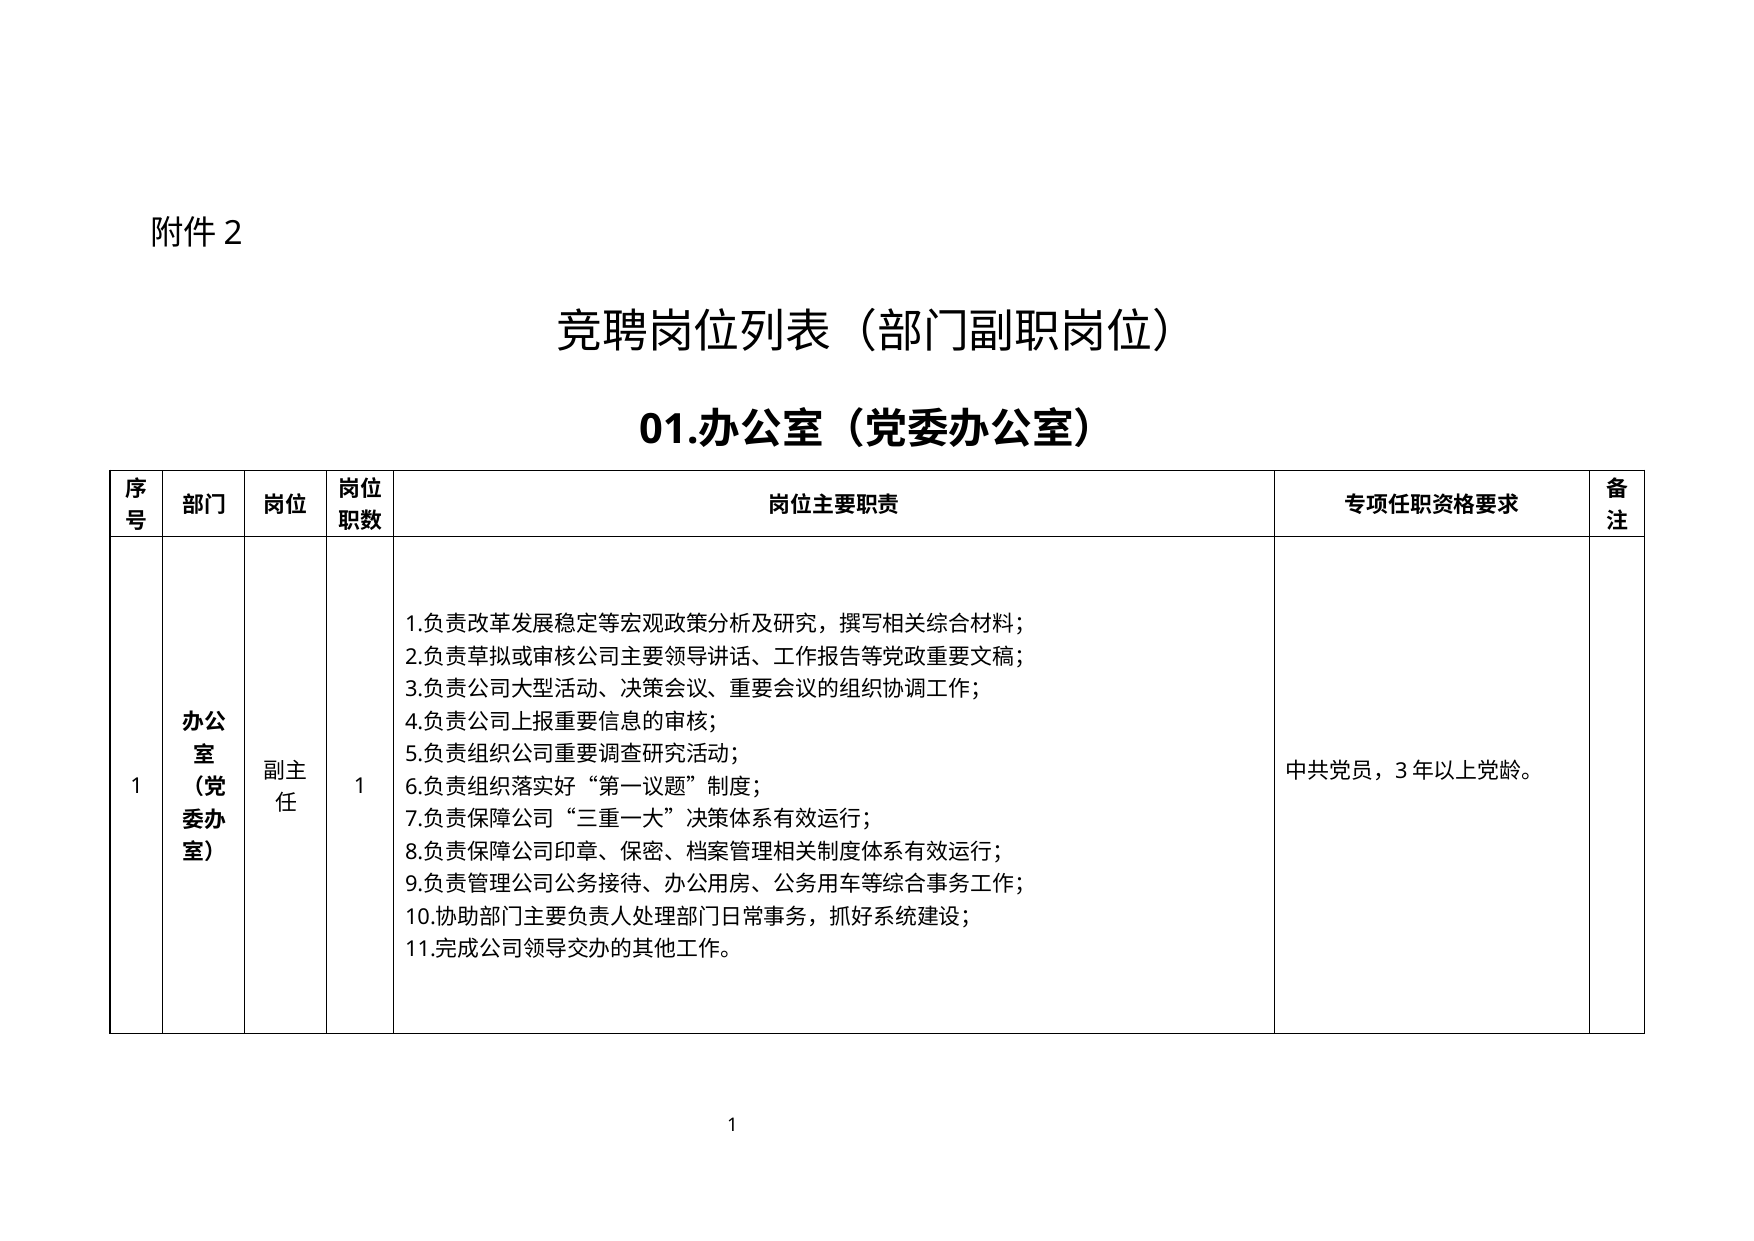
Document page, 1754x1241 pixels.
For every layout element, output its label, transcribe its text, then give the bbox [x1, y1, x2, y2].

table_cell 1 [111, 537, 162, 1033]
table_cell 副主任 [245, 537, 326, 1033]
table_header 专项任职资格要求 [1275, 471, 1589, 536]
table_header 岗位职数 [327, 471, 393, 536]
table_header 序号 [111, 471, 162, 536]
text 竞聘岗位列表（部门副职岗位） [150, 279, 1604, 376]
subtitle 附件2 [150, 198, 1604, 263]
table_header 岗位主要职责 [394, 471, 1274, 536]
table_header 备注 [1590, 471, 1644, 536]
table_cell 1.负责改革发展稳定等宏观政策分析及研究，撰写相关综合材料； 2.负责草拟或审核公司主要领导讲话、工作报告等党政重要文稿； 3.负责公司大型活动、决策会议、重要会议的组织协调工作； 4.负责公司上报重要信息的审核； 5.负责组织公司重要调查研究活动； 6.负责组织落实好“第一议题”制度； 7.负责保障公司“三重一大”决策体系有效运行； 8.负责保障公司印章、保密、档案管理相关制度体系有效运行； 9.负责管理公司公务接待、办公用房、公务用车等综合事务工作； 10.协助部门主要负责人处理部门日常事务，抓好系统建设； 11.完成公司领导交办的其他工作。 [394, 537, 1274, 1033]
table_cell 1 [327, 537, 393, 1033]
table_cell 办公室（党委办室） [163, 537, 244, 1033]
table_header 部门 [163, 471, 244, 536]
table_header 岗位 [245, 471, 326, 536]
table_cell [1590, 537, 1644, 1033]
text 01.办公室（党委办公室） [150, 393, 1604, 458]
table_cell 中共党员，3年以上党龄。 [1275, 537, 1589, 1033]
